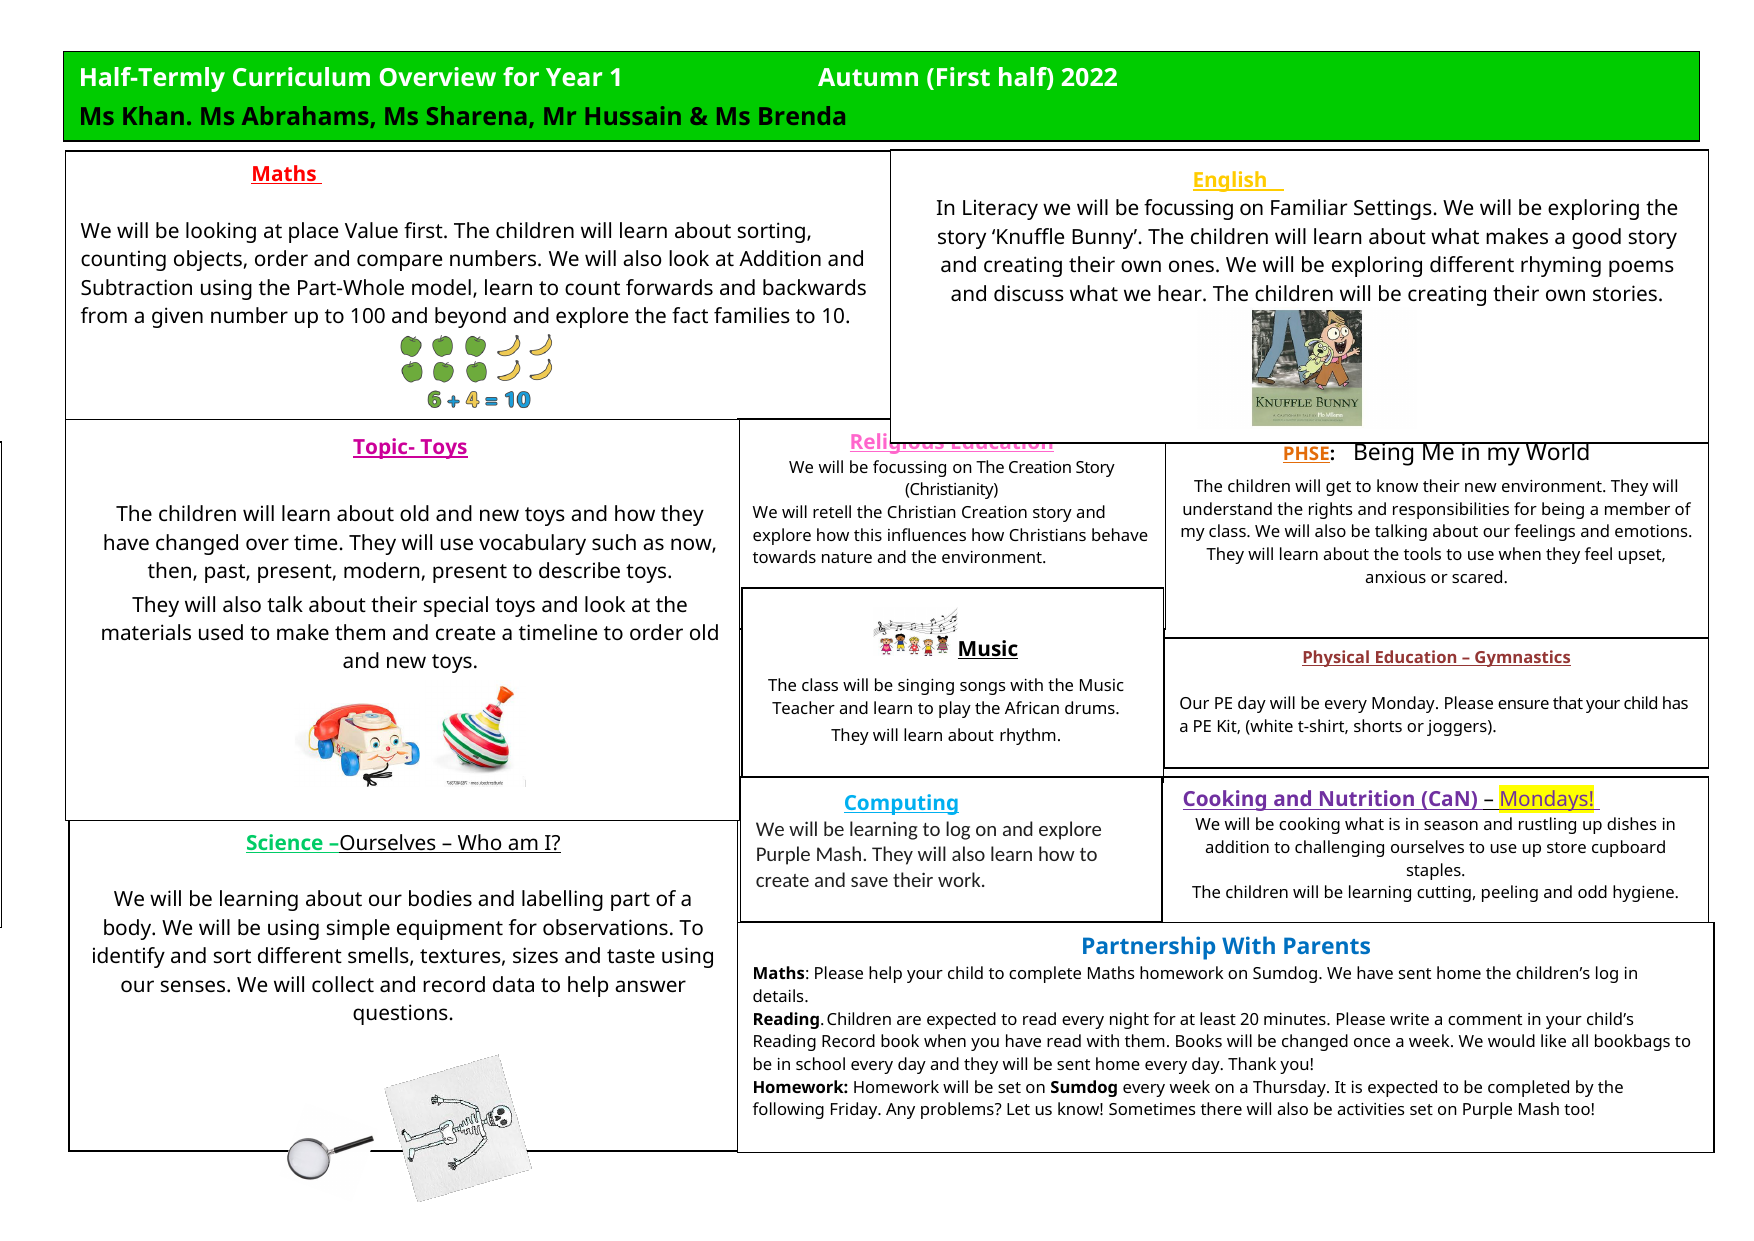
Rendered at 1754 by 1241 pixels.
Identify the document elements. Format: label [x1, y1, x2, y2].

picture [384, 1055, 531, 1202]
picture [1197, 307, 1417, 429]
picture [425, 680, 526, 787]
picture [873, 607, 958, 656]
picture [294, 703, 420, 787]
picture [280, 1104, 377, 1201]
picture [394, 329, 562, 414]
